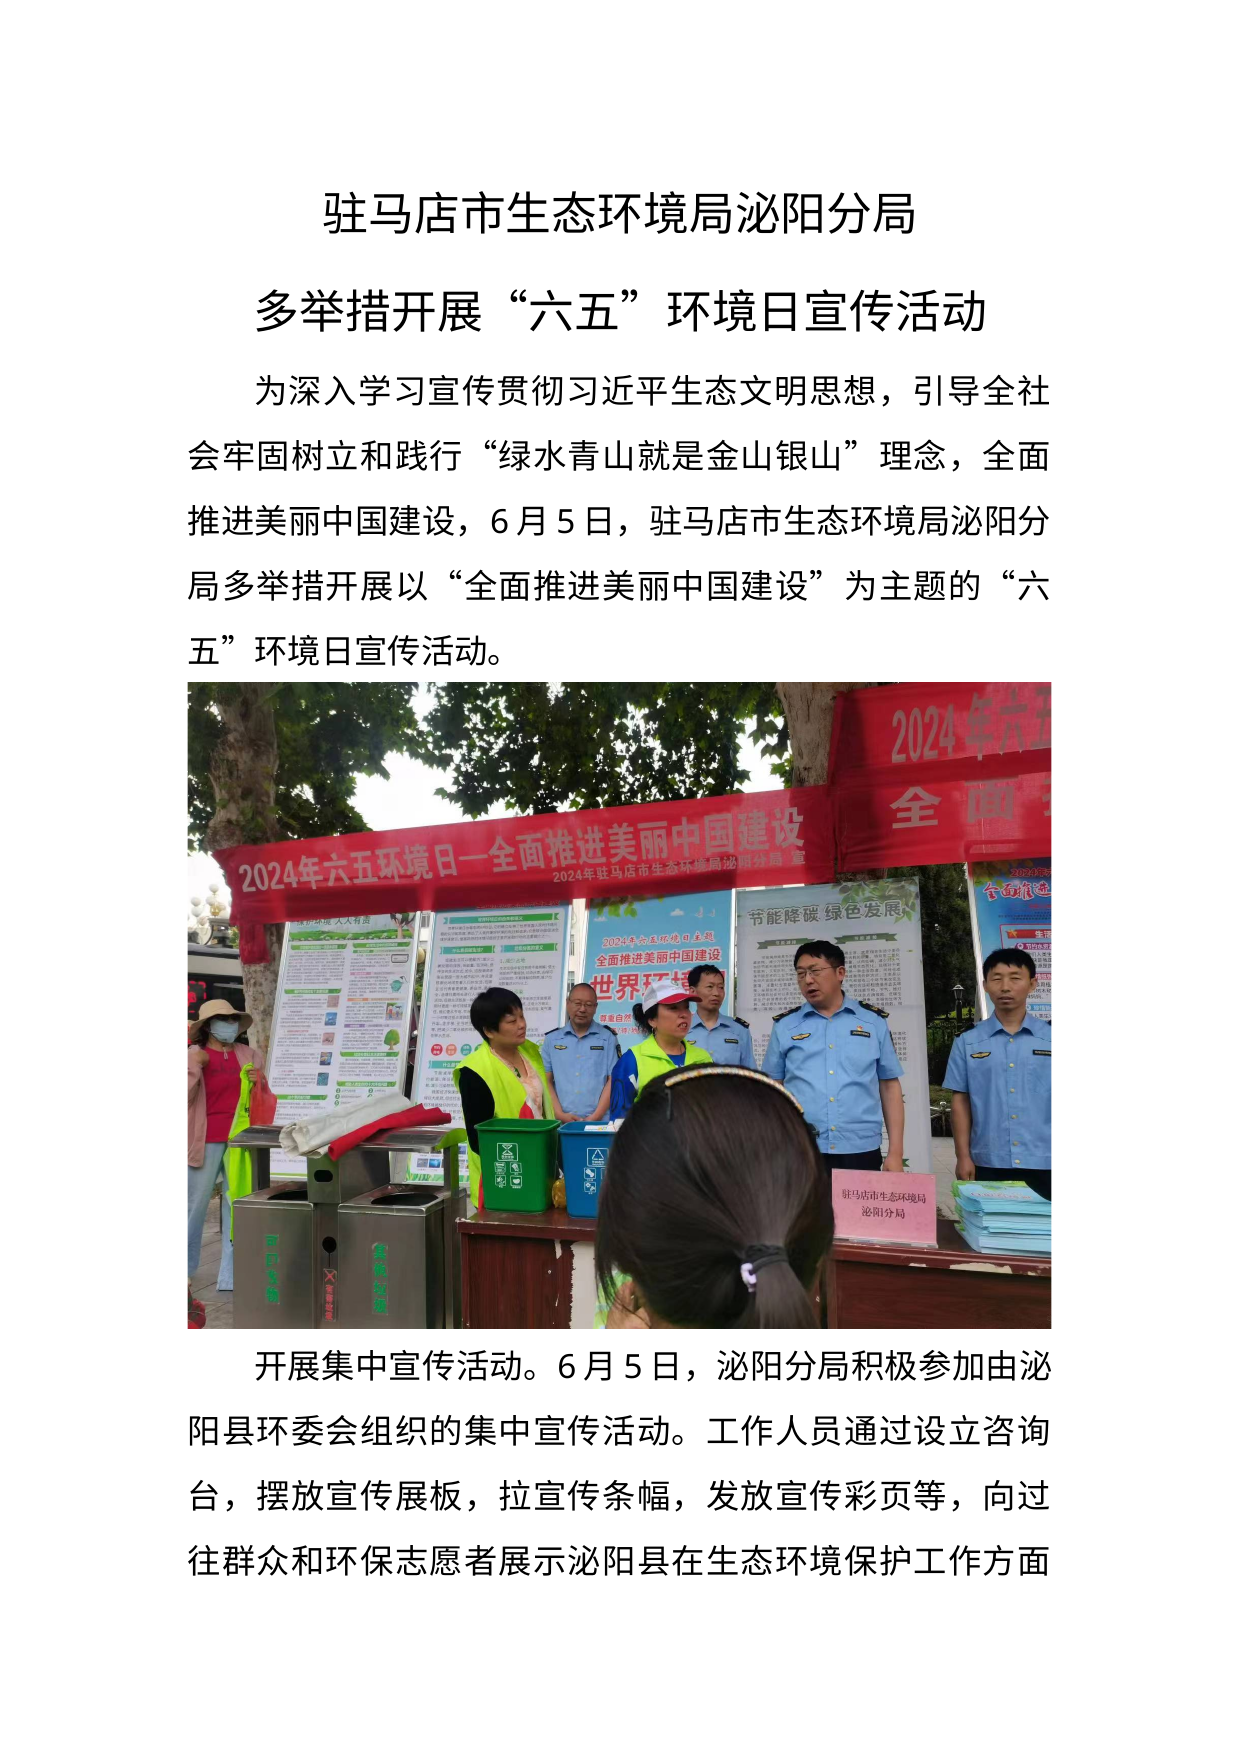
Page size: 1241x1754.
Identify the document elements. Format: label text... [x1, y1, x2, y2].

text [187, 1332, 1053, 1592]
picture [187, 682, 1052, 1329]
text 驻马店市生态环境局泌阳分局 [187, 162, 1053, 259]
text 多举措开展“六五”环境日宣传活动 [187, 259, 1053, 357]
text 为深入学习宣传贯彻习近平生态文明思想，引导全社会牢固树立和践行“绿水青山就是金山银山”理念，全面推进美丽中国建设，6月5日，驻马店市生态环境局泌阳分局多举措开展以“全面推进美丽中国建设”为主题的“六五”环境日宣传活动。 [187, 357, 1053, 682]
